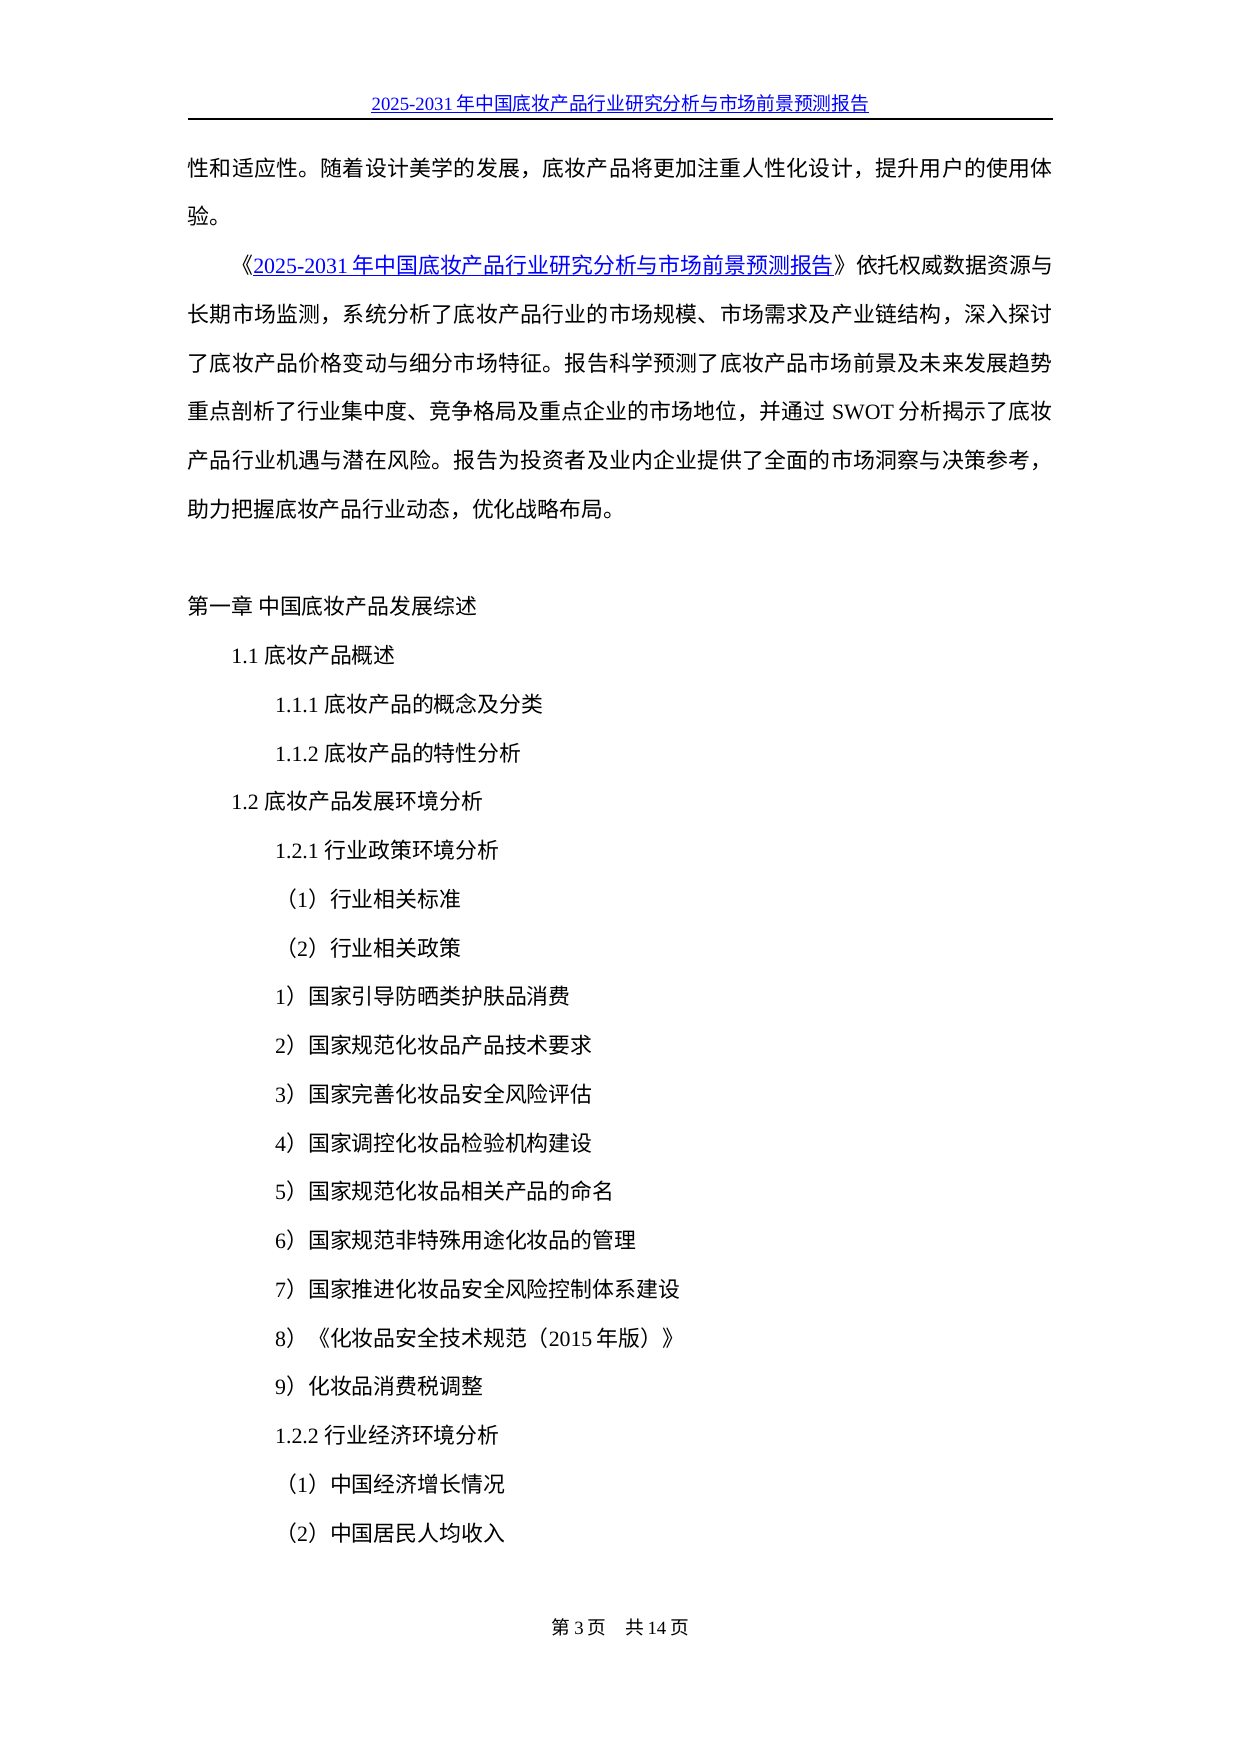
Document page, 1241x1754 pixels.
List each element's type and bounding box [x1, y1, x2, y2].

text [187, 150, 1053, 1548]
